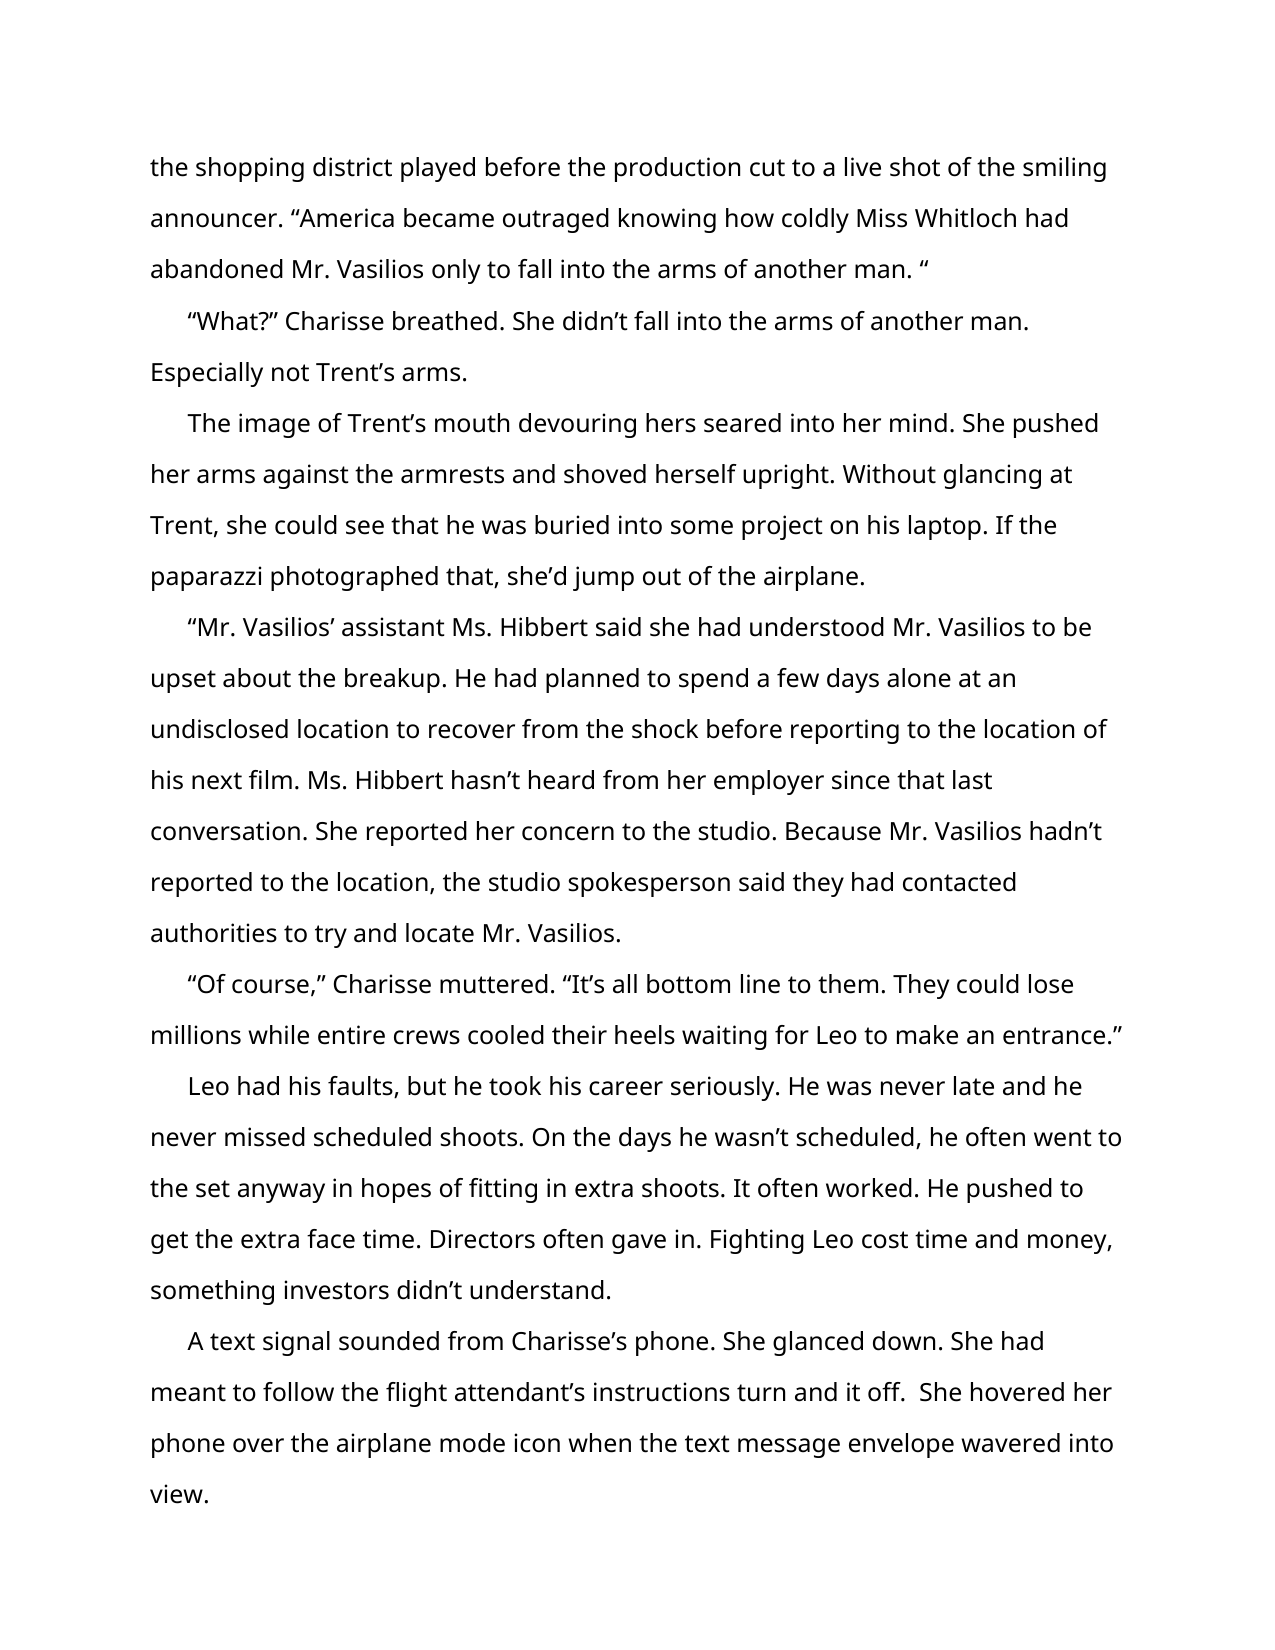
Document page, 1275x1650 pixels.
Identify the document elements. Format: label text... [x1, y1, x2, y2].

text Leo had his faults, but he took his career seriously. He was never late and he never missed scheduled shoots. On the days he wasn’t scheduled, he often went to the set anyway in hopes of fitting in extra shoots. It often worked. He pushed to get the extra face time. Directors often gave in. Fighting Leo cost time and money, something investors didn’t understand. [150, 1069, 1125, 1307]
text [150, 150, 1125, 286]
text A text signal sounded from Charisse’s phone. She glanced down. She had meant to follow the flight attendant’s instructions turn and it off. She hovered her phone over the airplane mode icon when the text message envelope wavered into view. [150, 1324, 1125, 1511]
text “What?” Charisse breathed. She didn’t fall into the arms of another man. Especially not Trent’s arms. [150, 303, 1125, 388]
text “Of course,” Charisse muttered. “It’s all bottom line to them. They could lose millions while entire crews cooled their heels waiting for Leo to make an entrance.” [150, 967, 1125, 1052]
text The image of Trent’s mouth devouring hers seared into her mind. She pushed her arms against the armrests and shoved herself upright. Without glancing at Trent, she could see that he was buried into some project on his laptop. If the paparazzi photographed that, she’d jump out of the airplane. [150, 405, 1125, 592]
text “Mr. Vasilios’ assistant Ms. Hibbert said she had understood Mr. Vasilios to be upset about the breakup. He had planned to spend a few days alone at an undisclosed location to recover from the shock before reporting to the location of his next film. Ms. Hibbert hasn’t heard from her employer since that last conversation. She reported her concern to the studio. Because Mr. Vasilios hadn’t reported to the location, the studio spokesperson said they had contacted authorities to try and locate Mr. Vasilios. [150, 609, 1125, 950]
